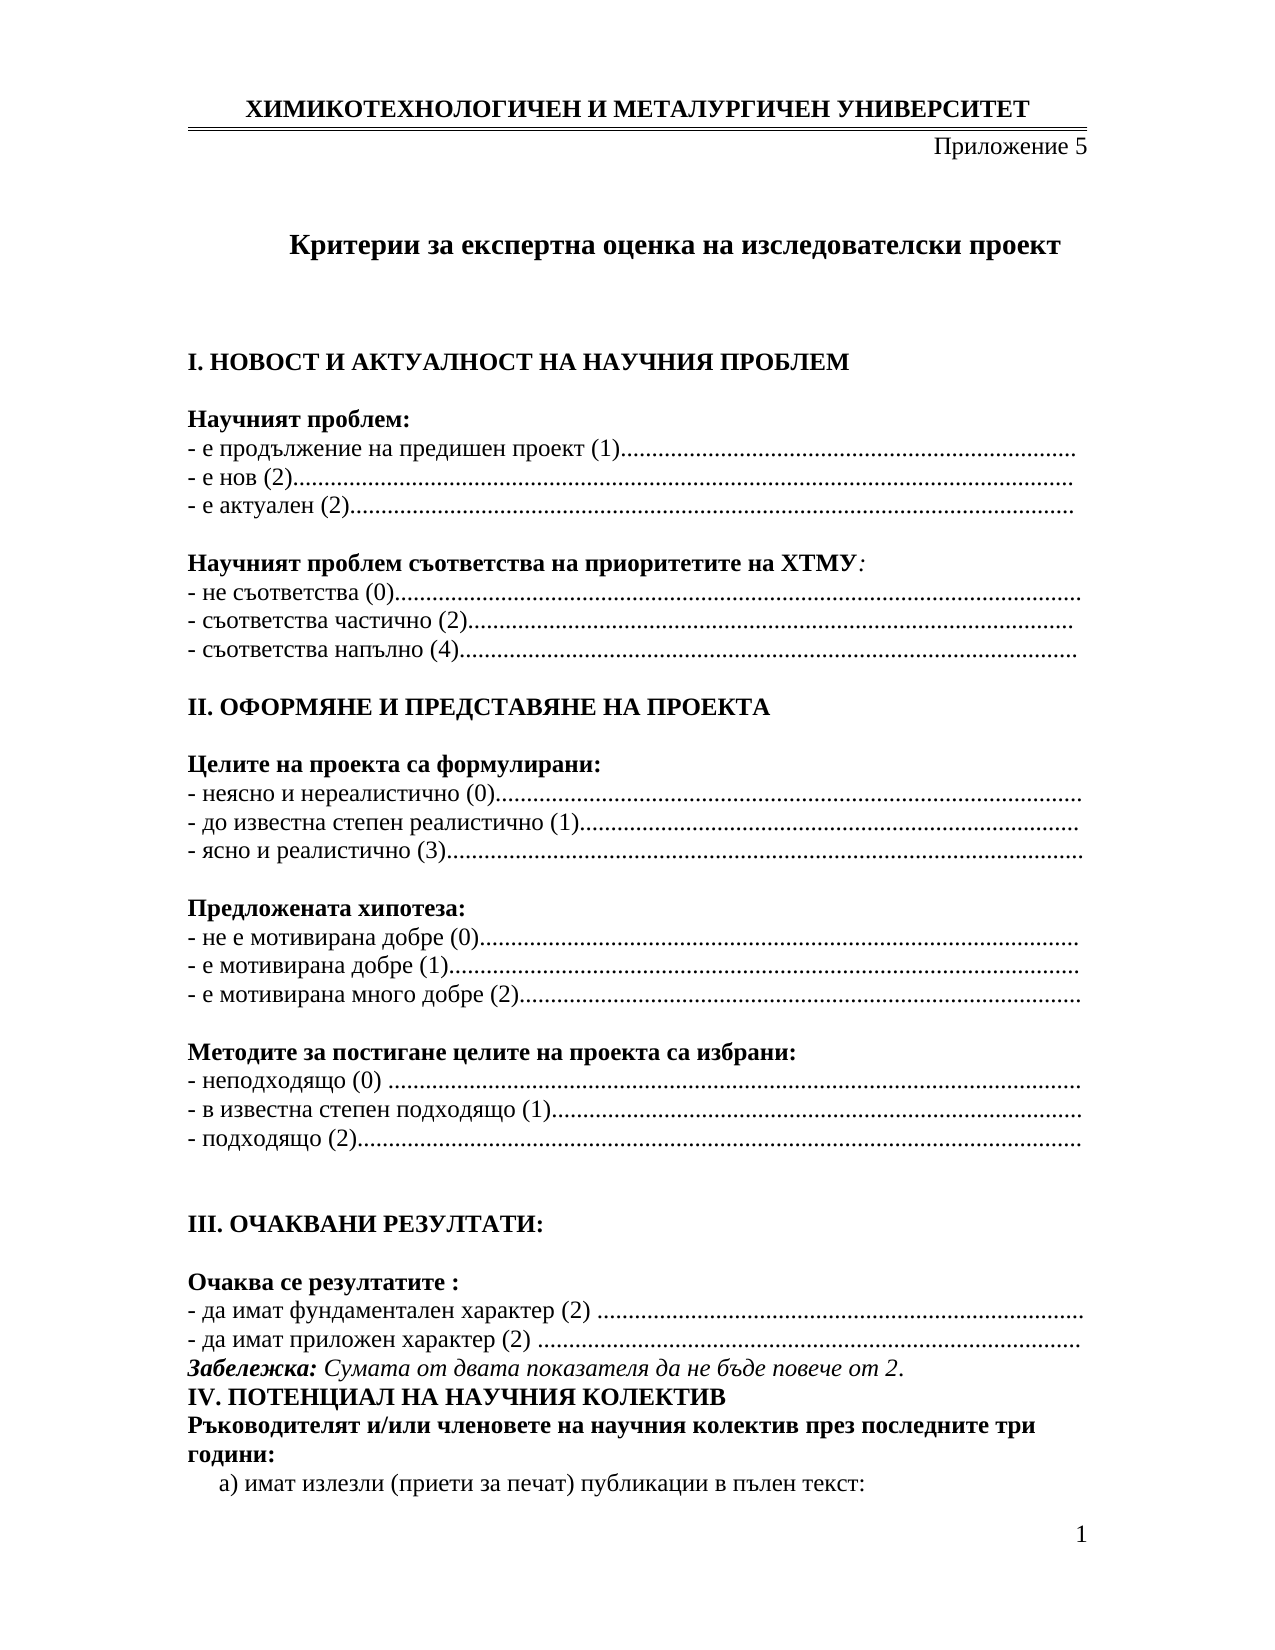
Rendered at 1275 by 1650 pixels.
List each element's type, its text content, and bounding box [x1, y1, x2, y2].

text ІІІ. ОЧАКВАНИ РЕЗУЛТАТИ: [187, 1209, 1087, 1238]
text Приложение 5 [262, 131, 1087, 160]
text Целите на проекта са формулирани: [187, 749, 1087, 778]
text - е нов (2)............................................................................................................................. [187, 462, 1087, 491]
text ХИМИКОТЕХНОЛОГИЧЕН И МЕТАЛУРГИЧЕН УНИВЕРСИТЕТ [187, 94, 1087, 131]
text - до известна степен реалистично (1)................................................................................ [187, 807, 1087, 836]
text - не е мотивирана добре (0)................................................................................................ [187, 922, 1087, 951]
text а) имат излезли (приети за печат) публикации в пълен текст: [187, 1468, 1087, 1497]
text Забележка: Сумата от двата показателя да не бъде повече от 2. [187, 1353, 1087, 1382]
text - ясно и реалистично (3)...................................................................................................... [187, 836, 1087, 864]
text - съответства частично (2)................................................................................................. [187, 606, 1087, 634]
text Научният проблем съответства на приоритетите на ХТМУ: [187, 548, 1087, 577]
text - е мотивирана много добре (2).......................................................................................... [187, 979, 1087, 1008]
text Критерии за експертна оценка на изследователски проект [262, 227, 1087, 261]
text Очаква се резултатите : [187, 1267, 1087, 1296]
text ІV. ПОТЕНЦИАЛ НА НАУЧНИЯ КОЛЕКТИВ [187, 1382, 1087, 1411]
text І. НОВОСТ И АКТУАЛНОСТ НА НАУЧНИЯ ПРОБЛЕМ [187, 347, 1087, 376]
text - съответства напълно (4)................................................................................................... [187, 634, 1087, 663]
text - неподходящо (0) ............................................................................................................... [187, 1066, 1087, 1094]
text - неясно и нереалистично (0).............................................................................................. [187, 778, 1087, 807]
text Научният проблем: [187, 404, 1087, 433]
text Ръководителят и/или членовете на научния колектив през последните три години: [187, 1411, 1087, 1468]
text - е актуален (2).................................................................................................................... [187, 491, 1087, 519]
text - подходящо (2).................................................................................................................... [187, 1123, 1087, 1152]
text ІІ. ОФОРМЯНЕ И ПРЕДСТАВЯНЕ НА ПРОЕКТА [187, 692, 1087, 721]
text - е мотивирана добре (1)..................................................................................................... [187, 951, 1087, 979]
text - не съответства (0).............................................................................................................. [187, 577, 1087, 606]
text - в известна степен подходящо (1)..................................................................................... [187, 1094, 1087, 1123]
text - да имат приложен характер (2) ....................................................................................... [187, 1324, 1087, 1353]
text Методите за постигане целите на проекта са избрани: [187, 1037, 1087, 1066]
text - да имат фундаментален характер (2) .............................................................................. [187, 1296, 1087, 1324]
text - е продължение на предишен проект (1)......................................................................... [187, 433, 1087, 462]
text Предложената хипотеза: [187, 893, 1087, 922]
